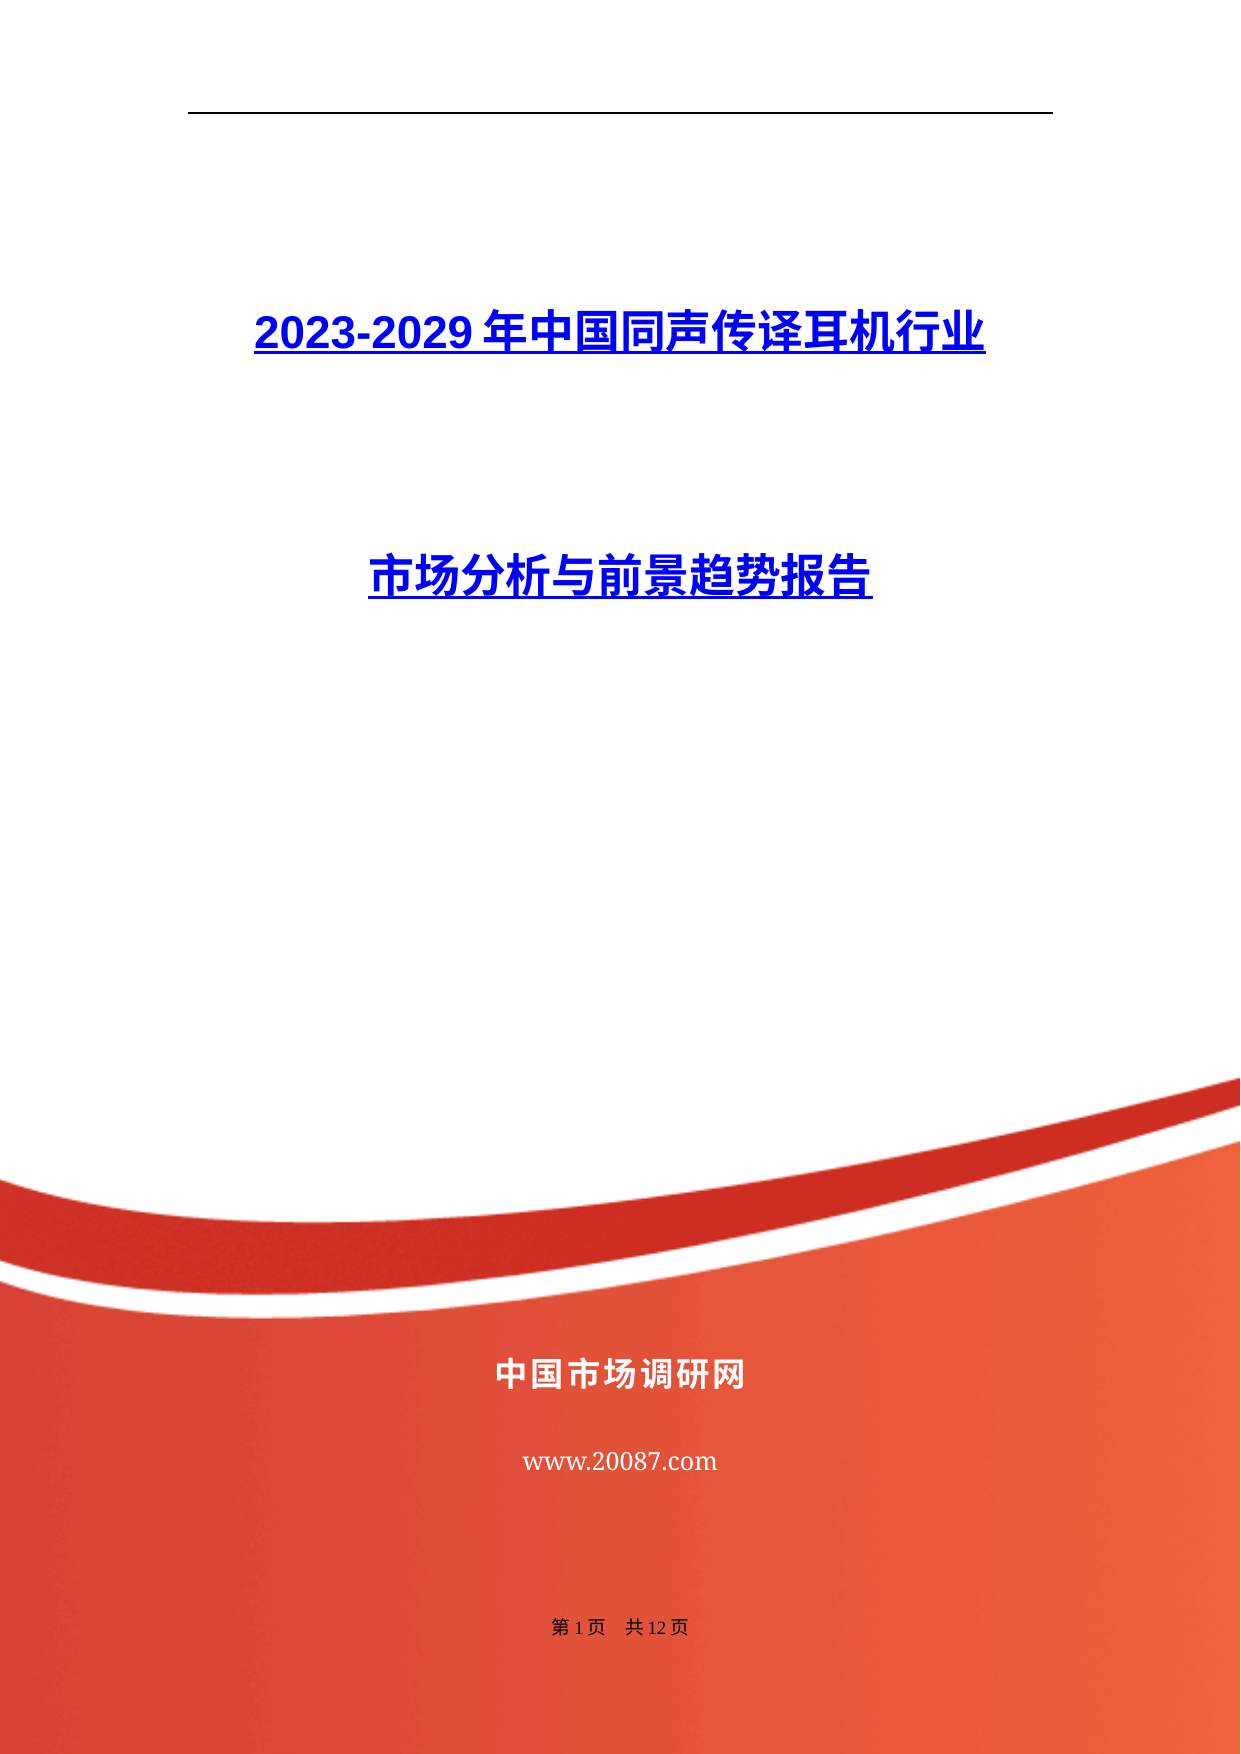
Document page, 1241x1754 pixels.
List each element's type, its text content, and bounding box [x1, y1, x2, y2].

picture [0, 1006, 1241, 1754]
table_header 2023-2029年中国同声传译耳机行业市场分析与前景趋势报告 [188, 207, 1053, 773]
subtitle 中国市场调研网 [187, 1339, 1053, 1404]
text www.20087.com [187, 1428, 1053, 1493]
